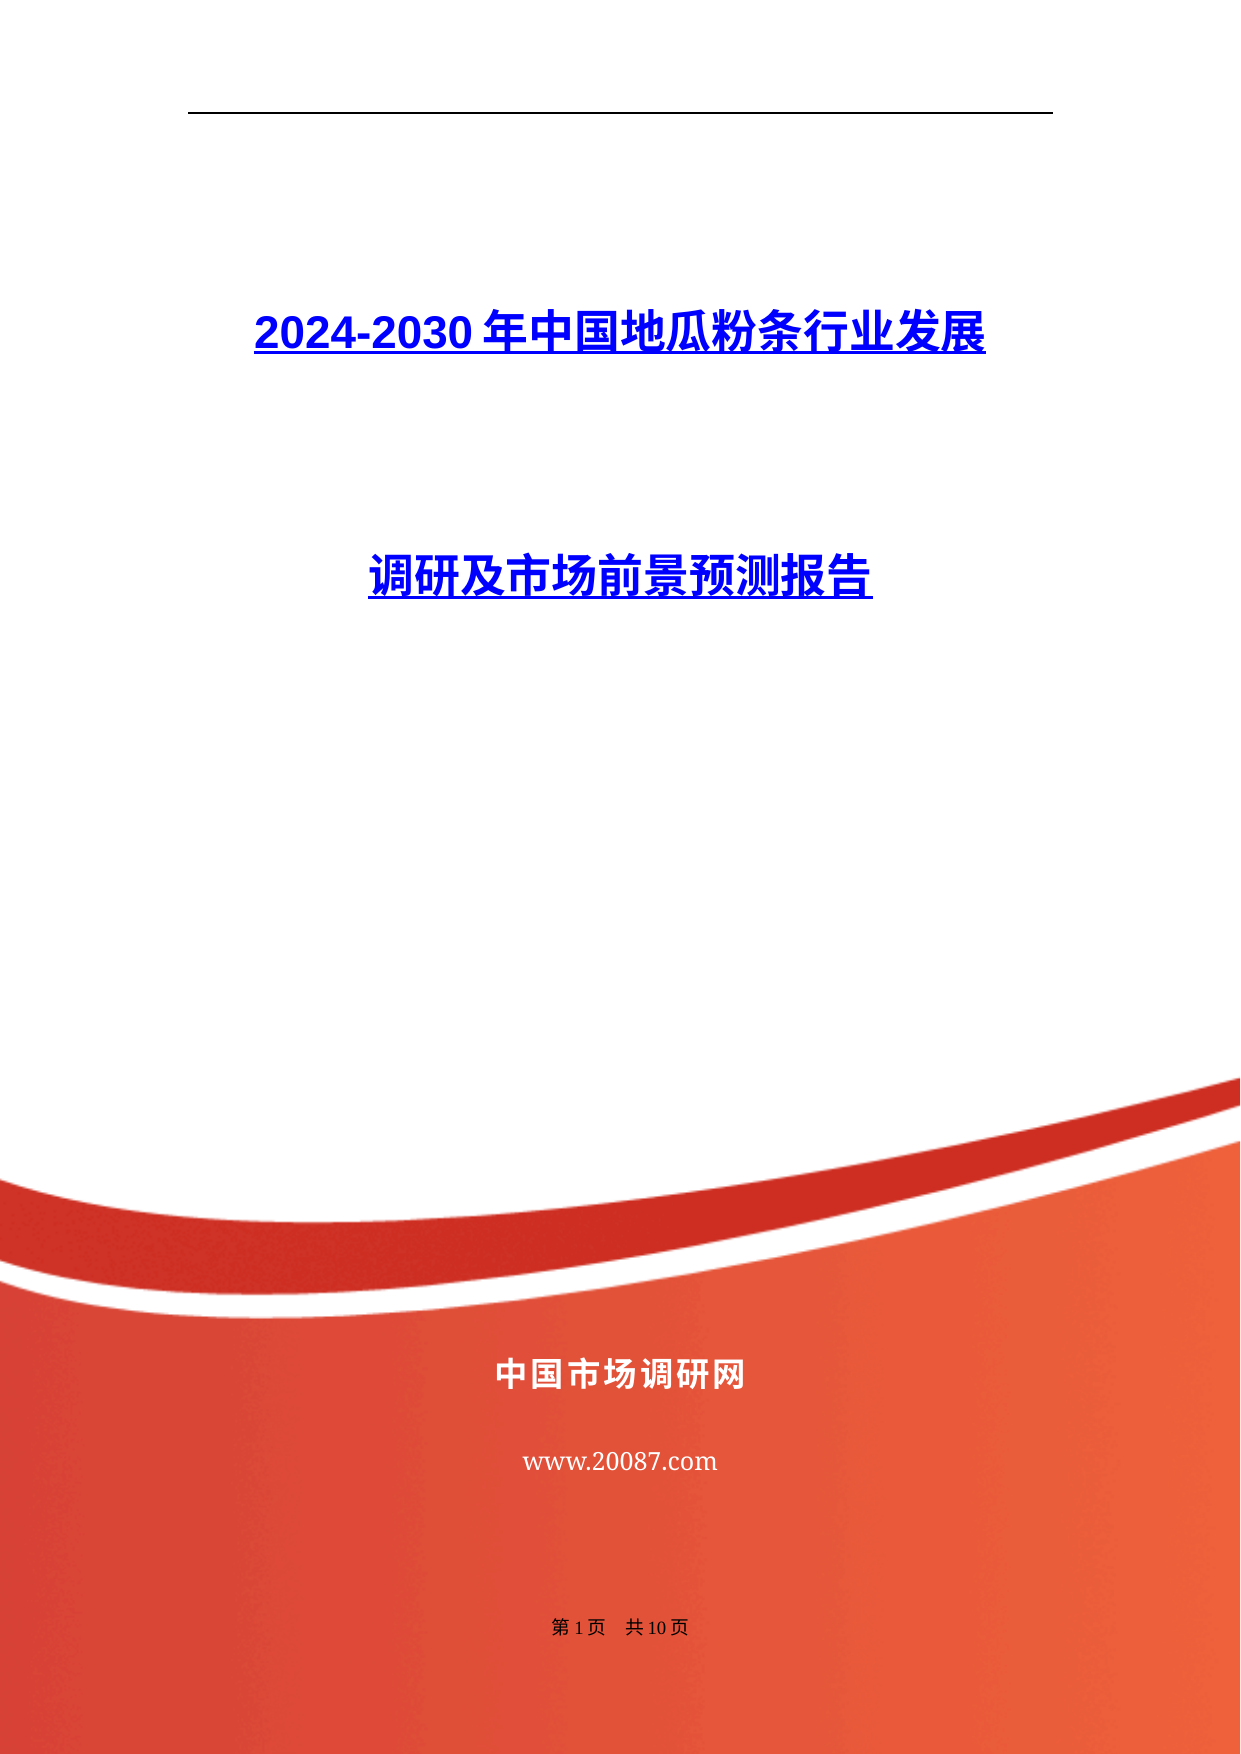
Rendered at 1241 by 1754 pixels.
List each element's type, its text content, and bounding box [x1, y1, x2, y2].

table_header 2024-2030年中国地瓜粉条行业发展调研及市场前景预测报告 [188, 207, 1053, 773]
text www.20087.com [187, 1428, 1053, 1493]
picture [0, 1006, 1241, 1754]
subtitle 中国市场调研网 [187, 1339, 1053, 1404]
